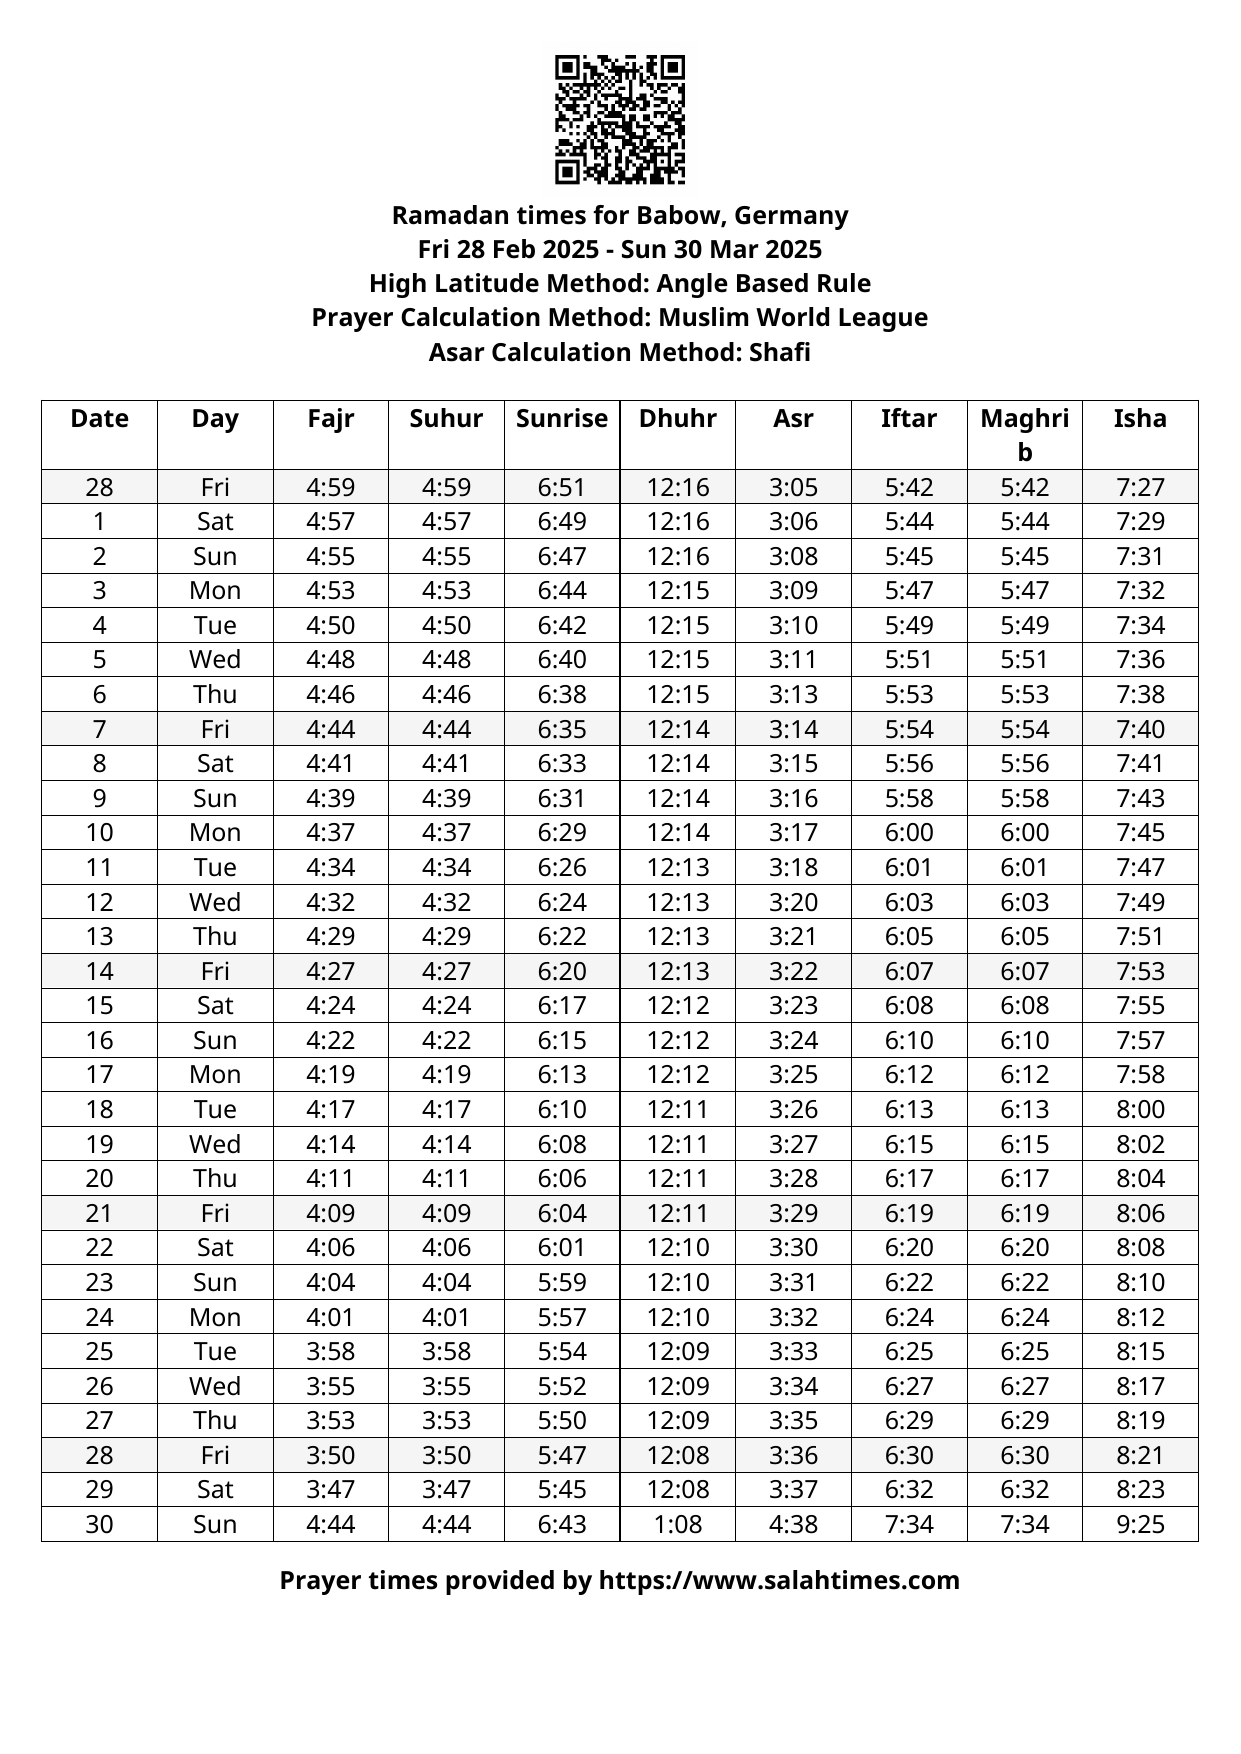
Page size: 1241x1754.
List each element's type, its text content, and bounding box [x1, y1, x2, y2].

table_cell Thu [158, 919, 273, 953]
table_cell 21 [42, 1196, 157, 1229]
table_cell 4:53 [389, 574, 504, 607]
table_cell 3:50 [389, 1438, 504, 1472]
table_cell 2 [42, 539, 157, 572]
table_header Iftar [852, 401, 967, 469]
table_cell 5:45 [968, 539, 1082, 572]
table_cell 8:15 [1083, 1334, 1198, 1368]
table_cell Mon [158, 816, 273, 849]
table_cell 13 [42, 919, 157, 953]
table_cell Thu [158, 677, 273, 711]
table_cell 12:09 [621, 1404, 735, 1437]
text Ramadan times for Babow, Germany [42, 198, 1198, 232]
table_cell 7:27 [1083, 470, 1198, 503]
table_cell 9 [42, 781, 157, 814]
table_cell 7:43 [1083, 781, 1198, 814]
table_cell 3:20 [736, 885, 851, 918]
table_cell 5:42 [852, 470, 967, 503]
table_cell 4:50 [389, 608, 504, 642]
table_cell 12:14 [621, 816, 735, 849]
table_cell 4:32 [274, 885, 388, 918]
table_cell 6:03 [852, 885, 967, 918]
table_cell 12:10 [621, 1300, 735, 1333]
table_cell 3:21 [736, 919, 851, 953]
table_cell 5:53 [968, 677, 1082, 711]
table_cell 12:15 [621, 677, 735, 711]
table_header Isha [1083, 401, 1198, 469]
table_cell 4:09 [389, 1196, 504, 1229]
table_cell 4:06 [274, 1231, 388, 1264]
table_cell 6:20 [968, 1231, 1082, 1264]
table_cell 3:06 [736, 504, 851, 538]
table_cell 8:17 [1083, 1369, 1198, 1402]
table_cell 3:58 [274, 1334, 388, 1368]
table_cell 5:57 [505, 1300, 619, 1333]
table_cell 6:03 [968, 885, 1082, 918]
table_cell Tue [158, 608, 273, 642]
table_cell 12:16 [621, 539, 735, 572]
text Prayer Calculation Method: Muslim World League [42, 300, 1198, 334]
table_cell 6:01 [968, 850, 1082, 884]
table_cell 7:47 [1083, 850, 1198, 884]
table_cell Sat [158, 1473, 273, 1506]
table_cell 3:33 [736, 1334, 851, 1368]
table_header Sunrise [505, 401, 619, 469]
table_cell 4:01 [274, 1300, 388, 1333]
picture [542, 41, 699, 198]
table_cell 5:44 [852, 504, 967, 538]
table_cell 4:59 [274, 470, 388, 503]
table_cell 7:57 [1083, 1023, 1198, 1057]
table_cell 7:45 [1083, 816, 1198, 849]
table_cell 7:34 [852, 1507, 967, 1541]
table_cell 4:55 [389, 539, 504, 572]
table_cell 6:33 [505, 746, 619, 780]
table_cell 6:10 [852, 1023, 967, 1057]
table_cell 12:16 [621, 504, 735, 538]
table_cell 12:14 [621, 781, 735, 814]
table_cell 6:29 [505, 816, 619, 849]
table_cell 6:08 [852, 989, 967, 1022]
table_cell 3:55 [274, 1369, 388, 1402]
table_cell 4:34 [389, 850, 504, 884]
table_cell 6:24 [968, 1300, 1082, 1333]
table_cell 6:49 [505, 504, 619, 538]
table_cell 3:29 [736, 1196, 851, 1229]
table_cell 3:53 [274, 1404, 388, 1437]
table_cell 4:50 [274, 608, 388, 642]
table_cell 12:13 [621, 954, 735, 987]
table_cell 15 [42, 989, 157, 1022]
table_cell 30 [42, 1507, 157, 1541]
table_cell Sun [158, 1507, 273, 1541]
table_cell 6:05 [852, 919, 967, 953]
table_cell 5:45 [852, 539, 967, 572]
table_cell 12:15 [621, 608, 735, 642]
table_cell 3:14 [736, 712, 851, 745]
table_cell 6:43 [505, 1507, 619, 1541]
table_cell 4:38 [736, 1507, 851, 1541]
table_cell 6:20 [505, 954, 619, 987]
table_cell 4:57 [274, 504, 388, 538]
table_cell 12:08 [621, 1473, 735, 1506]
table_cell 12:10 [621, 1231, 735, 1264]
table_cell 6:12 [852, 1058, 967, 1091]
table_cell 6:10 [968, 1023, 1082, 1057]
table_header Suhur [389, 401, 504, 469]
table_cell 3:58 [389, 1334, 504, 1368]
table_cell 12:11 [621, 1196, 735, 1229]
table_cell 6:24 [505, 885, 619, 918]
table_cell 4:11 [274, 1161, 388, 1195]
table_cell 4 [42, 608, 157, 642]
table_cell 18 [42, 1092, 157, 1126]
table_cell 12:12 [621, 1058, 735, 1091]
table_cell 6:38 [505, 677, 619, 711]
table_cell 5:44 [968, 504, 1082, 538]
table_cell 5:58 [852, 781, 967, 814]
table_cell 4:22 [389, 1023, 504, 1057]
table_cell 4:32 [389, 885, 504, 918]
table_cell Thu [158, 1161, 273, 1195]
table_cell Sun [158, 1023, 273, 1057]
table_cell 3:16 [736, 781, 851, 814]
table_cell 4:27 [274, 954, 388, 987]
table_cell 6:31 [505, 781, 619, 814]
table_cell 4:22 [274, 1023, 388, 1057]
table_cell 3:53 [389, 1404, 504, 1437]
table_cell 4:44 [389, 1507, 504, 1541]
table_cell Sat [158, 504, 273, 538]
table_cell 6:17 [968, 1161, 1082, 1195]
table_cell 6:08 [505, 1127, 619, 1160]
table_cell 5:52 [505, 1369, 619, 1402]
table_cell Tue [158, 850, 273, 884]
table_cell 23 [42, 1265, 157, 1299]
table_cell 5:54 [505, 1334, 619, 1368]
text Fri 28 Feb 2025 - Sun 30 Mar 2025 [42, 232, 1198, 266]
table_cell 6:17 [505, 989, 619, 1022]
table_cell 4:27 [389, 954, 504, 987]
table_cell 3:08 [736, 539, 851, 572]
table_cell 4:59 [389, 470, 504, 503]
table_cell 6:01 [852, 850, 967, 884]
table_cell 12:15 [621, 643, 735, 676]
table_cell 3:47 [274, 1473, 388, 1506]
table_cell 8:10 [1083, 1265, 1198, 1299]
table_cell 7:31 [1083, 539, 1198, 572]
table_cell 6 [42, 677, 157, 711]
table_cell 6:29 [852, 1404, 967, 1437]
table_cell 7:58 [1083, 1058, 1198, 1091]
table_cell 4:34 [274, 850, 388, 884]
table_cell 5:53 [852, 677, 967, 711]
table_cell 6:19 [968, 1196, 1082, 1229]
table_cell 6:35 [505, 712, 619, 745]
table_cell 7:38 [1083, 677, 1198, 711]
table_cell 6:22 [968, 1265, 1082, 1299]
table_cell 6:08 [968, 989, 1082, 1022]
table_header Asr [736, 401, 851, 469]
table_cell 3:11 [736, 643, 851, 676]
table_cell 12:13 [621, 850, 735, 884]
table_cell 5:47 [852, 574, 967, 607]
table_cell 3:31 [736, 1265, 851, 1299]
table_cell 12:14 [621, 712, 735, 745]
table_cell 4:09 [274, 1196, 388, 1229]
table_header Maghrib [968, 401, 1082, 469]
table_header Day [158, 401, 273, 469]
table_cell 3:17 [736, 816, 851, 849]
table_cell 4:48 [389, 643, 504, 676]
table_cell 6:15 [852, 1127, 967, 1160]
table_cell 5:51 [968, 643, 1082, 676]
table_cell 6:12 [968, 1058, 1082, 1091]
table_cell Mon [158, 1300, 273, 1333]
table_cell 6:05 [968, 919, 1082, 953]
table_cell 6:32 [968, 1473, 1082, 1506]
table_cell 6:27 [852, 1369, 967, 1402]
table_cell Tue [158, 1334, 273, 1368]
table_cell 29 [42, 1473, 157, 1506]
table_cell 6:22 [505, 919, 619, 953]
table_cell 1:08 [621, 1507, 735, 1541]
table_cell 6:13 [505, 1058, 619, 1091]
table_cell 6:15 [505, 1023, 619, 1057]
table_cell 6:19 [852, 1196, 967, 1229]
table_cell 4:19 [389, 1058, 504, 1091]
table_cell Sun [158, 539, 273, 572]
text Prayer times provided by https://www.salahtimes.com [42, 1563, 1198, 1597]
table_cell 3:36 [736, 1438, 851, 1472]
table_cell 5:51 [852, 643, 967, 676]
table_cell 12:12 [621, 1023, 735, 1057]
table_cell 7 [42, 712, 157, 745]
table_cell 4:17 [389, 1092, 504, 1126]
table_cell 1 [42, 504, 157, 538]
table_cell 6:00 [968, 816, 1082, 849]
table_cell 8:23 [1083, 1473, 1198, 1506]
table_cell 6:07 [852, 954, 967, 987]
table_cell 4:17 [274, 1092, 388, 1126]
table_cell 8:02 [1083, 1127, 1198, 1160]
table_cell 8:00 [1083, 1092, 1198, 1126]
table_cell 12:08 [621, 1438, 735, 1472]
table_cell 4:44 [274, 712, 388, 745]
table_cell 5:49 [968, 608, 1082, 642]
table_cell 4:55 [274, 539, 388, 572]
table_cell 4:19 [274, 1058, 388, 1091]
table_cell 3:09 [736, 574, 851, 607]
table_cell 6:00 [852, 816, 967, 849]
table_cell Wed [158, 885, 273, 918]
table_cell 6:07 [968, 954, 1082, 987]
table_cell 8:06 [1083, 1196, 1198, 1229]
table_cell 4:04 [274, 1265, 388, 1299]
table_cell 4:04 [389, 1265, 504, 1299]
table_cell 5:47 [505, 1438, 619, 1472]
table_cell 6:47 [505, 539, 619, 572]
table_cell 6:32 [852, 1473, 967, 1506]
table_cell 6:20 [852, 1231, 967, 1264]
table_cell 4:01 [389, 1300, 504, 1333]
table_cell 3:25 [736, 1058, 851, 1091]
table_cell 3:05 [736, 470, 851, 503]
table_cell Fri [158, 954, 273, 987]
table_cell 4:37 [274, 816, 388, 849]
table_cell 4:41 [274, 746, 388, 780]
table_cell 24 [42, 1300, 157, 1333]
table_cell 4:44 [274, 1507, 388, 1541]
table_cell 4:11 [389, 1161, 504, 1195]
table_cell 12:11 [621, 1161, 735, 1195]
table_cell 7:40 [1083, 712, 1198, 745]
table_cell 12:16 [621, 470, 735, 503]
table_cell 5 [42, 643, 157, 676]
table_cell 6:25 [968, 1334, 1082, 1368]
table_cell 7:53 [1083, 954, 1198, 987]
table_cell 6:01 [505, 1231, 619, 1264]
table_header Date [42, 401, 157, 469]
table_cell 8:12 [1083, 1300, 1198, 1333]
table_cell 7:29 [1083, 504, 1198, 538]
table_cell 12:09 [621, 1334, 735, 1368]
table_cell Wed [158, 1369, 273, 1402]
table_cell 6:30 [968, 1438, 1082, 1472]
table_cell 12:13 [621, 919, 735, 953]
table_cell 4:57 [389, 504, 504, 538]
table_cell 3:37 [736, 1473, 851, 1506]
table_cell 7:51 [1083, 919, 1198, 953]
table_header Dhuhr [621, 401, 735, 469]
table_cell Sat [158, 1231, 273, 1264]
table_cell Sat [158, 746, 273, 780]
table_cell 3:47 [389, 1473, 504, 1506]
table_cell Mon [158, 1058, 273, 1091]
table_cell 5:54 [968, 712, 1082, 745]
table_cell 4:41 [389, 746, 504, 780]
table_cell 7:49 [1083, 885, 1198, 918]
table_cell 6:27 [968, 1369, 1082, 1402]
table_cell 5:45 [505, 1473, 619, 1506]
table_cell 4:44 [389, 712, 504, 745]
table_cell 4:14 [389, 1127, 504, 1160]
table_cell 4:37 [389, 816, 504, 849]
table_cell 16 [42, 1023, 157, 1057]
table_cell 8:04 [1083, 1161, 1198, 1195]
table_cell 3:10 [736, 608, 851, 642]
table_cell 7:55 [1083, 989, 1198, 1022]
table_cell 5:50 [505, 1404, 619, 1437]
table_cell 6:29 [968, 1404, 1082, 1437]
table_cell 7:32 [1083, 574, 1198, 607]
table_cell 8:21 [1083, 1438, 1198, 1472]
text High Latitude Method: Angle Based Rule [42, 266, 1198, 300]
table_cell 5:58 [968, 781, 1082, 814]
text Asar Calculation Method: Shafi [42, 334, 1198, 368]
table_cell 4:39 [274, 781, 388, 814]
table_cell Sun [158, 781, 273, 814]
table_cell 3:23 [736, 989, 851, 1022]
table_cell 3 [42, 574, 157, 607]
table_cell 12:09 [621, 1369, 735, 1402]
table_cell 4:48 [274, 643, 388, 676]
table_cell 3:18 [736, 850, 851, 884]
table_cell 12:10 [621, 1265, 735, 1299]
table_cell 6:51 [505, 470, 619, 503]
table_cell 6:06 [505, 1161, 619, 1195]
table_cell 8:08 [1083, 1231, 1198, 1264]
table_cell 20 [42, 1161, 157, 1195]
table_cell 6:10 [505, 1092, 619, 1126]
table_header Fajr [274, 401, 388, 469]
table_cell 3:27 [736, 1127, 851, 1160]
table_cell Wed [158, 1127, 273, 1160]
table_cell Fri [158, 1196, 273, 1229]
table_cell Sun [158, 1265, 273, 1299]
table_cell 9:25 [1083, 1507, 1198, 1541]
table_cell 12:15 [621, 574, 735, 607]
table_cell 4:06 [389, 1231, 504, 1264]
table_cell 27 [42, 1404, 157, 1437]
table_cell 4:29 [274, 919, 388, 953]
table_cell 4:46 [274, 677, 388, 711]
table_cell 4:24 [274, 989, 388, 1022]
table_cell 12:11 [621, 1127, 735, 1160]
table_cell 12:12 [621, 989, 735, 1022]
table_cell 5:59 [505, 1265, 619, 1299]
table_cell 6:15 [968, 1127, 1082, 1160]
table_cell Sat [158, 989, 273, 1022]
table_cell 12:14 [621, 746, 735, 780]
table_cell 5:56 [852, 746, 967, 780]
table_cell 7:34 [968, 1507, 1082, 1541]
table_cell 17 [42, 1058, 157, 1091]
table_cell 3:24 [736, 1023, 851, 1057]
table_cell 7:41 [1083, 746, 1198, 780]
table_cell 3:55 [389, 1369, 504, 1402]
table_cell 12:13 [621, 885, 735, 918]
table_cell 3:35 [736, 1404, 851, 1437]
table_cell 4:53 [274, 574, 388, 607]
table_cell 5:49 [852, 608, 967, 642]
table_cell 6:13 [852, 1092, 967, 1126]
table_cell 6:04 [505, 1196, 619, 1229]
table_cell 3:50 [274, 1438, 388, 1472]
table_cell 8:19 [1083, 1404, 1198, 1437]
table_cell 11 [42, 850, 157, 884]
table_cell 6:17 [852, 1161, 967, 1195]
table_cell 3:30 [736, 1231, 851, 1264]
table_cell 10 [42, 816, 157, 849]
table_cell 8 [42, 746, 157, 780]
table_cell 19 [42, 1127, 157, 1160]
table_cell 6:44 [505, 574, 619, 607]
table_cell 12:11 [621, 1092, 735, 1126]
table_cell 28 [42, 1438, 157, 1472]
table_cell Mon [158, 574, 273, 607]
table_cell 3:13 [736, 677, 851, 711]
table_cell 12 [42, 885, 157, 918]
table_cell 7:36 [1083, 643, 1198, 676]
table_cell 3:26 [736, 1092, 851, 1126]
table_cell 4:46 [389, 677, 504, 711]
table_cell 6:30 [852, 1438, 967, 1472]
table_cell 4:24 [389, 989, 504, 1022]
table_cell 4:39 [389, 781, 504, 814]
table_cell Fri [158, 712, 273, 745]
table_cell 5:56 [968, 746, 1082, 780]
table_cell Tue [158, 1092, 273, 1126]
table_cell Fri [158, 470, 273, 503]
table_cell 5:54 [852, 712, 967, 745]
table_cell 5:47 [968, 574, 1082, 607]
table_cell 6:25 [852, 1334, 967, 1368]
table_cell 6:42 [505, 608, 619, 642]
table_cell 28 [42, 470, 157, 503]
table_cell 3:22 [736, 954, 851, 987]
table_cell 5:42 [968, 470, 1082, 503]
table_cell 6:13 [968, 1092, 1082, 1126]
table_cell 26 [42, 1369, 157, 1402]
table_cell 3:28 [736, 1161, 851, 1195]
table_cell 4:29 [389, 919, 504, 953]
table_cell 6:24 [852, 1300, 967, 1333]
table_cell Fri [158, 1438, 273, 1472]
table_cell 14 [42, 954, 157, 987]
table_cell 4:14 [274, 1127, 388, 1160]
table_cell 7:34 [1083, 608, 1198, 642]
table_cell 3:32 [736, 1300, 851, 1333]
table_cell 3:15 [736, 746, 851, 780]
table_cell 3:34 [736, 1369, 851, 1402]
table_cell Thu [158, 1404, 273, 1437]
table_cell 22 [42, 1231, 157, 1264]
table_cell 6:26 [505, 850, 619, 884]
table_cell Wed [158, 643, 273, 676]
table_cell 6:40 [505, 643, 619, 676]
table_cell 6:22 [852, 1265, 967, 1299]
table_cell 25 [42, 1334, 157, 1368]
